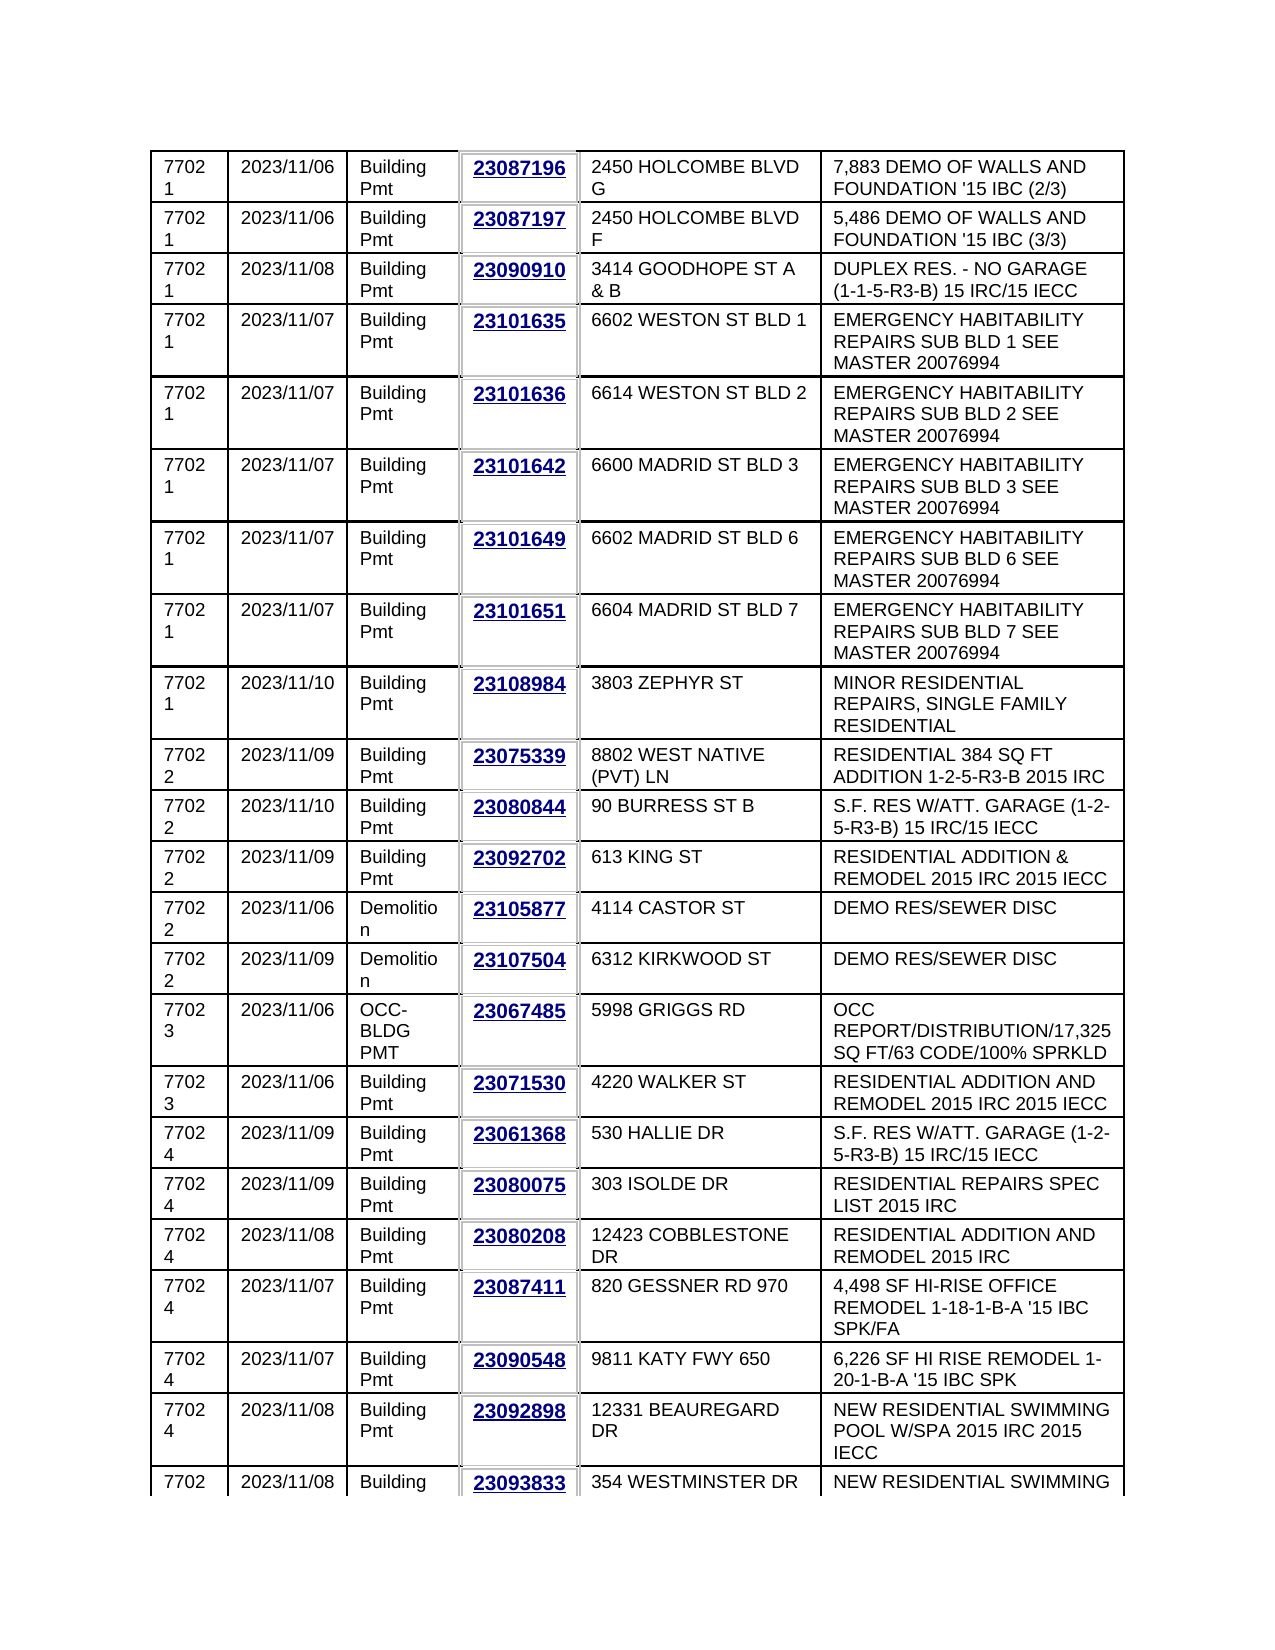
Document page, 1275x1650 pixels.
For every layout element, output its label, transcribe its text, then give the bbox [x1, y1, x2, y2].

table_cell 2023/11/07 [229, 1271, 346, 1341]
table_cell DUPLEX RES. - NO GARAGE (1-1-5-R3-B) 15 IRC/15 IECC [822, 254, 1123, 303]
table_cell Building Pmt [348, 842, 458, 891]
table_cell Building Pmt [348, 254, 458, 303]
table_cell 77021 [152, 305, 227, 375]
table_cell 8802 WEST NATIVE (PVT) LN [581, 740, 820, 789]
table_cell RESIDENTIAL ADDITION AND REMODEL 2015 IRC [822, 1220, 1123, 1269]
table_cell 2023/11/06 [229, 995, 346, 1065]
table_cell Building Pmt [348, 523, 458, 593]
table_cell 6602 WESTON ST BLD 1 [581, 305, 820, 375]
table_cell Building Pmt [348, 1118, 458, 1167]
table_cell 2023/11/07 [229, 523, 346, 593]
table_cell 2023/11/08 [229, 1394, 346, 1465]
table_cell 6614 WESTON ST BLD 2 [581, 378, 820, 448]
table_cell 77022 [152, 791, 227, 840]
table_cell 23080844 [463, 793, 576, 840]
table_cell 23090910 [463, 257, 576, 303]
table_cell 2023/11/08 [229, 1220, 346, 1269]
table_cell 77024 [152, 1118, 227, 1167]
table_cell 2023/11/07 [229, 595, 346, 665]
table_cell 2023/11/07 [229, 305, 346, 375]
table_cell Building Pmt [348, 305, 458, 375]
table_cell Building Pmt [348, 450, 458, 520]
table_cell 23080208 [463, 1223, 576, 1269]
table_cell 2023/11/09 [229, 1118, 346, 1167]
table_cell 2023/11/10 [229, 791, 346, 840]
table_cell Building Pmt [348, 203, 458, 252]
table_cell 2023/11/06 [229, 1067, 346, 1116]
table_cell EMERGENCY HABITABILITY REPAIRS SUB BLD 3 SEE MASTER 20076994 [822, 450, 1123, 520]
table_cell Demolition [348, 944, 458, 992]
table_cell 77024 [152, 1467, 227, 1496]
table_cell 77023 [152, 995, 227, 1065]
table_cell 3414 GOODHOPE ST A & B [581, 254, 820, 303]
table_cell 23092898 [463, 1397, 576, 1465]
table_cell 77024 [152, 1169, 227, 1218]
table_cell 77022 [152, 944, 227, 992]
table_cell 23071530 [463, 1070, 576, 1116]
table_cell 2450 HOLCOMBE BLVD F [581, 203, 820, 252]
table_cell 77021 [152, 668, 227, 738]
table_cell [822, 1467, 1123, 1496]
table_cell EMERGENCY HABITABILITY REPAIRS SUB BLD 6 SEE MASTER 20076994 [822, 523, 1123, 593]
table_cell S.F. RES W/ATT. GARAGE (1-2-5-R3-B) 15 IRC/15 IECC [822, 791, 1123, 840]
table_cell Building Pmt [348, 1067, 458, 1116]
table_cell 7,883 DEMO OF WALLS AND FOUNDATION '15 IBC (2/3) [822, 152, 1123, 201]
table_cell 77024 [152, 1394, 227, 1465]
table_cell 2023/11/10 [229, 668, 346, 738]
table_cell Building Pmt [348, 791, 458, 840]
table_cell 5998 GRIGGS RD [581, 995, 820, 1065]
table_cell 12331 BEAUREGARD DR [581, 1394, 820, 1465]
table_cell 4114 CASTOR ST [581, 893, 820, 942]
table_cell 23105877 [463, 895, 576, 942]
table_cell 77021 [152, 203, 227, 252]
table_cell 77022 [152, 893, 227, 942]
table_cell RESIDENTIAL REPAIRS SPEC LIST 2015 IRC [822, 1169, 1123, 1218]
table_cell 23092702 [463, 845, 576, 891]
table_cell 23080075 [463, 1172, 576, 1218]
table_cell 6600 MADRID ST BLD 3 [581, 450, 820, 520]
table_cell Building Pmt [348, 668, 458, 738]
table_cell Building Pmt [348, 1343, 458, 1392]
table_cell 2023/11/06 [229, 893, 346, 942]
table_cell RESIDENTIAL 384 SQ FT ADDITION 1-2-5-R3-B 2015 IRC [822, 740, 1123, 789]
table_cell 3803 ZEPHYR ST [581, 668, 820, 738]
table_cell 6,226 SF HI RISE REMODEL 1-20-1-B-A '15 IBC SPK [822, 1343, 1123, 1392]
table_cell 354 WESTMINSTER DR [581, 1467, 820, 1496]
table_cell 2023/11/08 [229, 1467, 346, 1496]
table_cell Building Pmt [348, 378, 458, 448]
table_cell Building Pmt [348, 1467, 458, 1496]
table_cell 23087196 [463, 155, 576, 201]
table_cell 820 GESSNER RD 970 [581, 1271, 820, 1341]
table_cell 6312 KIRKWOOD ST [581, 944, 820, 992]
table_cell Building Pmt [348, 1169, 458, 1218]
table_cell 2023/11/09 [229, 1169, 346, 1218]
table_cell 2023/11/07 [229, 450, 346, 520]
table_cell 23087197 [463, 206, 576, 252]
table_cell 77022 [152, 842, 227, 891]
table_cell 2023/11/06 [229, 152, 346, 201]
table_cell 9811 KATY FWY 650 [581, 1343, 820, 1392]
table_cell 77022 [152, 740, 227, 789]
table_cell 2023/11/09 [229, 740, 346, 789]
table_cell 6602 MADRID ST BLD 6 [581, 523, 820, 593]
table_cell 77021 [152, 152, 227, 201]
table_cell 77024 [152, 1271, 227, 1341]
table_cell Building Pmt [348, 1220, 458, 1269]
table_cell 23101642 [463, 453, 576, 520]
table_cell 23067485 [463, 997, 576, 1065]
table_cell 23061368 [463, 1121, 576, 1167]
table_cell 12423 COBBLESTONE DR [581, 1220, 820, 1269]
table_cell 77021 [152, 450, 227, 520]
table_cell 2023/11/07 [229, 1343, 346, 1392]
table_cell OCC REPORT/DISTRIBUTION/17,325 SQ FT/63 CODE/100% SPRKLD [822, 995, 1123, 1065]
table_cell 77021 [152, 595, 227, 665]
table_cell 2023/11/09 [229, 944, 346, 992]
table_cell NEW RESIDENTIAL SWIMMING POOL W/SPA 2015 IRC 2015 IECC [822, 1394, 1123, 1465]
table_cell 23101651 [463, 598, 576, 665]
table_cell 23101636 [463, 380, 576, 448]
table_cell 23101635 [463, 308, 576, 375]
table_cell 90 BURRESS ST B [581, 791, 820, 840]
table_cell 77024 [152, 1220, 227, 1269]
table_cell 2450 HOLCOMBE BLVD G [581, 152, 820, 201]
table_cell 77021 [152, 378, 227, 448]
table_cell 23101649 [463, 525, 576, 593]
table_cell 23107504 [463, 946, 576, 992]
table_cell 530 HALLIE DR [581, 1118, 820, 1167]
table_cell Building Pmt [348, 1271, 458, 1341]
table_cell 77024 [152, 1343, 227, 1392]
table_cell 23093833 [463, 1470, 576, 1496]
table_cell 2023/11/08 [229, 254, 346, 303]
table_cell 4220 WALKER ST [581, 1067, 820, 1116]
table_cell 303 ISOLDE DR [581, 1169, 820, 1218]
table_cell EMERGENCY HABITABILITY REPAIRS SUB BLD 1 SEE MASTER 20076994 [822, 305, 1123, 375]
table_cell 23087411 [463, 1273, 576, 1341]
table_cell 4,498 SF HI-RISE OFFICE REMODEL 1-18-1-B-A '15 IBC SPK/FA [822, 1271, 1123, 1341]
table_cell 2023/11/06 [229, 203, 346, 252]
table_cell Demolition [348, 893, 458, 942]
table_cell DEMO RES/SEWER DISC [822, 944, 1123, 992]
table_cell EMERGENCY HABITABILITY REPAIRS SUB BLD 2 SEE MASTER 20076994 [822, 378, 1123, 448]
table_cell Building Pmt [348, 1394, 458, 1465]
table_cell DEMO RES/SEWER DISC [822, 893, 1123, 942]
table_cell RESIDENTIAL ADDITION AND REMODEL 2015 IRC 2015 IECC [822, 1067, 1123, 1116]
table_cell 6604 MADRID ST BLD 7 [581, 595, 820, 665]
table_cell 613 KING ST [581, 842, 820, 891]
table_cell 2023/11/07 [229, 378, 346, 448]
table_cell Building Pmt [348, 152, 458, 201]
table_cell 23108984 [463, 670, 576, 738]
table_cell 2023/11/09 [229, 842, 346, 891]
table_cell Building Pmt [348, 595, 458, 665]
table_cell RESIDENTIAL ADDITION & REMODEL 2015 IRC 2015 IECC [822, 842, 1123, 891]
table_cell S.F. RES W/ATT. GARAGE (1-2-5-R3-B) 15 IRC/15 IECC [822, 1118, 1123, 1167]
table_cell 5,486 DEMO OF WALLS AND FOUNDATION '15 IBC (3/3) [822, 203, 1123, 252]
table_cell OCC-BLDG PMT [348, 995, 458, 1065]
table_cell 23075339 [463, 743, 576, 789]
table_cell 77021 [152, 523, 227, 593]
table_cell 77023 [152, 1067, 227, 1116]
table_cell Building Pmt [348, 740, 458, 789]
table_cell 23090548 [463, 1346, 576, 1392]
table_cell 77021 [152, 254, 227, 303]
table_cell MINOR RESIDENTIAL REPAIRS, SINGLE FAMILY RESIDENTIAL [822, 668, 1123, 738]
table_cell EMERGENCY HABITABILITY REPAIRS SUB BLD 7 SEE MASTER 20076994 [822, 595, 1123, 665]
